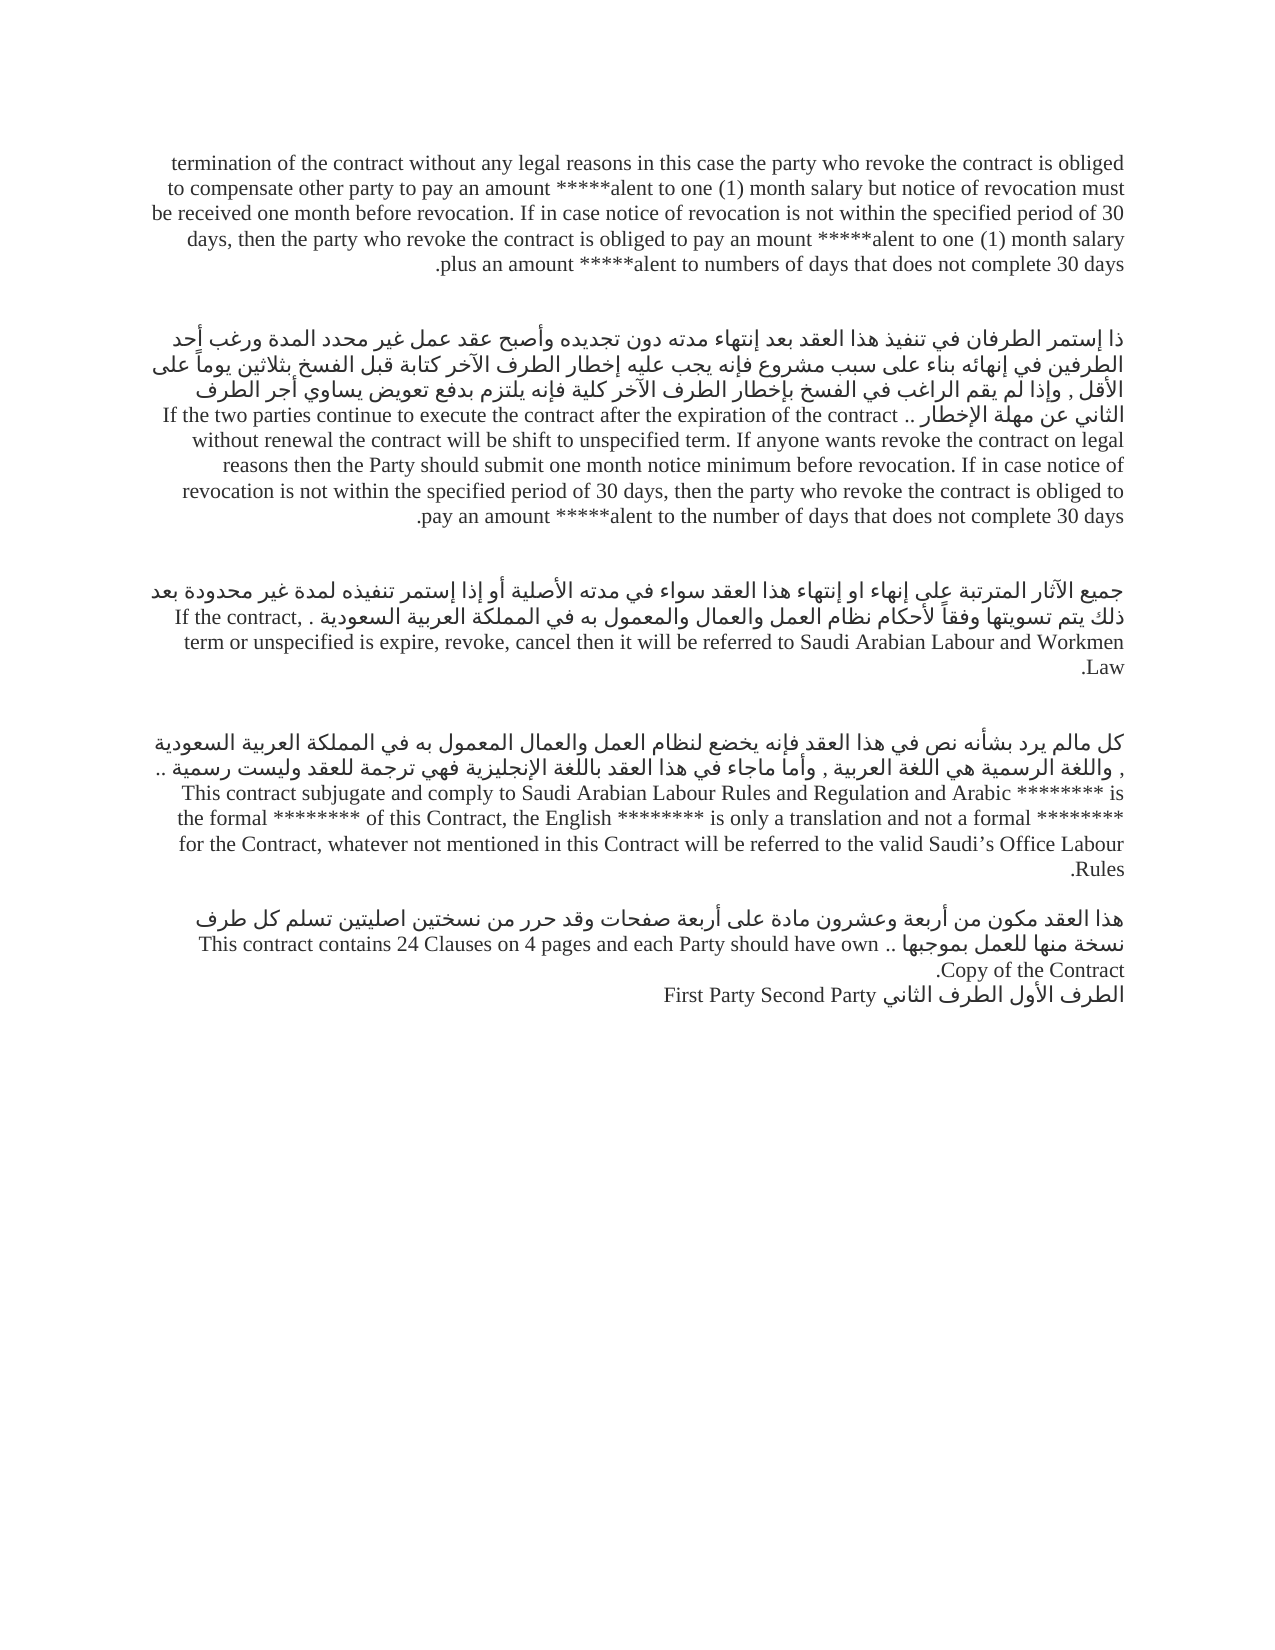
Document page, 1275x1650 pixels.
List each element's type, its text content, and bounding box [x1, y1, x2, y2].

text ذا إستمر الطرفان في تنفيذ هذا العقد بعد إنتهاء مدته دون تجديده وأصبح عقد عمل غير محدد المدة ورغب أحد الطرفين في إنهائه بناء على سبب مشروع فإنه يجب عليه إخطار الطرف الآخر كتابة قبل الفسخ بثلاثين يوماً على الأقل , وإذا لم يقم الراغب في الفسخ بإخطار الطرف الآخر كلية فإنه يلتزم بدفع تعويض يساوي أجر الطرف الثاني عن مهلة الإخطار .. If the two parties continue to execute the contract after the expiration of the contract without renewal the contract will be shift to unspecified term. If anyone wants revoke the contract on legal reasons then the Party should submit one month notice minimum before revocation. If in case notice of revocation is not within the specified period of 30 days, then the party who revoke the contract is obliged to pay an amount *****alent to the number of days that does not complete 30 days. [150, 326, 1125, 528]
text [150, 150, 1125, 276]
text هذا العقد مكون من أربعة وعشرون مادة على أربعة صفحات وقد حرر من نسختين اصليتين تسلم كل طرف نسخة منها للعمل بموجبها .. This contract contains 24 Clauses on 4 pages and each Party should have own Copy of the Contract. [150, 906, 1125, 982]
text كل مالم يرد بشأنه نص في هذا العقد فإنه يخضع لنظام العمل والعمال المعمول به في المملكة العربية السعودية , واللغة الرسمية هي اللغة العربية , وأما ماجاء في هذا العقد باللغة الإنجليزية فهي ترجمة للعقد وليست رسمية .. This contract subjugate and comply to Saudi Arabian Labour Rules and Regulation and Arabic ******** is the formal ******** of this Contract, the English ******** is only a translation and not a formal ******** for the Contract, whatever not mentioned in this Contract will be referred to the valid Saudi’s Office Labour Rules. [150, 730, 1125, 881]
text الطرف الأول الطرف الثاني First Party Second Party [150, 982, 1125, 1007]
text جميع الآثار المترتبة على إنهاء او إنتهاء هذا العقد سواء في مدته الأصلية أو إذا إستمر تنفيذه لمدة غير محدودة بعد ذلك يتم تسويتها وفقاً لأحكام نظام العمل والعمال والمعمول به في المملكة العربية السعودية . If the contract, term or unspecified is expire, revoke, cancel then it will be referred to Saudi Arabian Labour and Workmen Law. [150, 578, 1125, 679]
